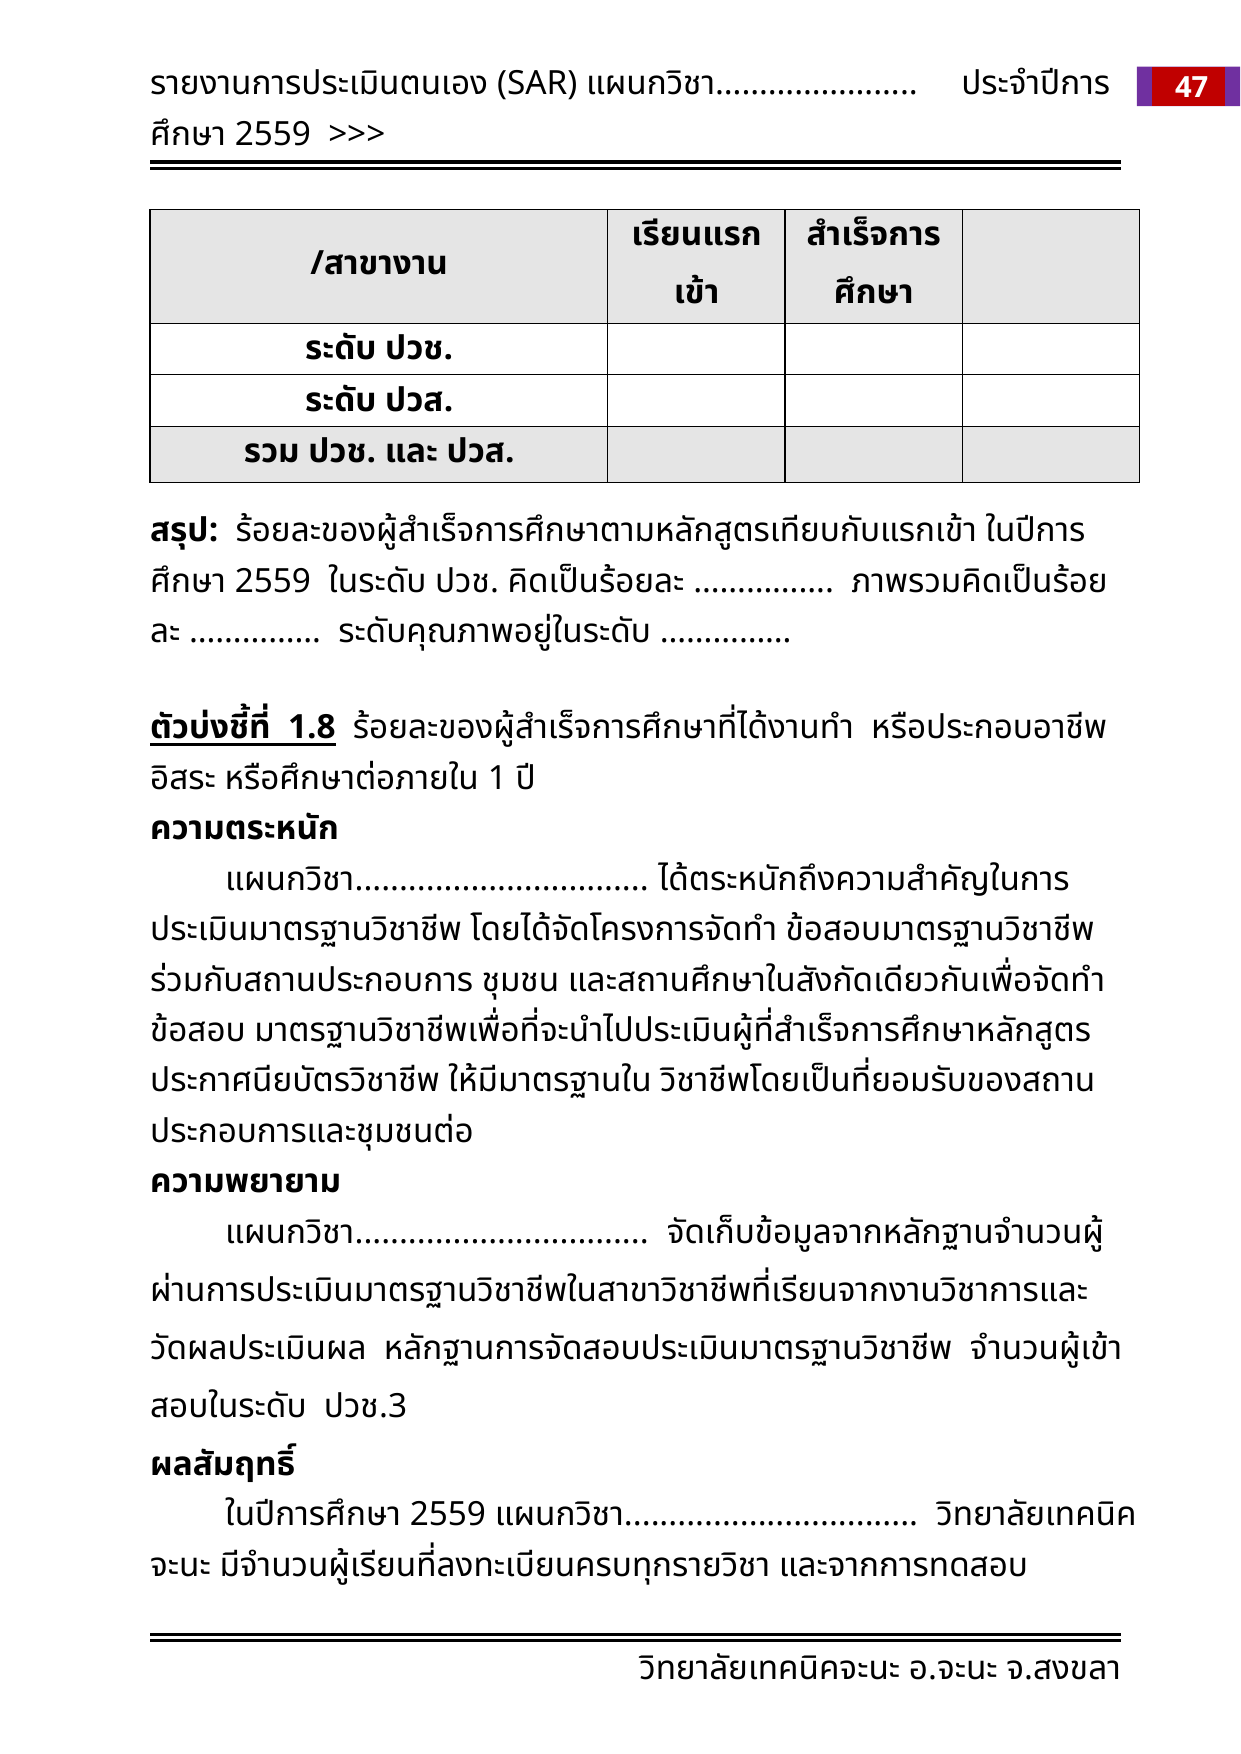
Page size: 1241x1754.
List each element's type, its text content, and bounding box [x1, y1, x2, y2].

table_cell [608, 210, 784, 323]
table_cell [786, 324, 962, 374]
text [150, 1490, 1137, 1591]
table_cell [151, 210, 607, 323]
table_cell [786, 427, 962, 482]
table_cell [963, 324, 1139, 374]
text ความตระหนัก [150, 804, 1137, 854]
table_cell [786, 375, 962, 426]
table_cell ร้อยละ [963, 210, 1139, 323]
text สรุป: ร้อยละของผู้สำเร็จการศึกษาตามหลักสูตรเทียบกับแรกเข้า ในปีการศึกษา 2559 ในระดับ ปวช. คิดเป็นร้อยละ ……………. ภาพรวมคิดเป็นร้อยละ …………… ระดับคุณภาพอยู่ในระดับ …………… [150, 506, 1137, 657]
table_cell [786, 210, 962, 323]
table_cell รวม ปวช. และ ปวส. [151, 427, 607, 482]
table_cell [963, 427, 1139, 482]
text แผนกวิชา................................. จัดเก็บข้อมูลจากหลักฐานจำนวนผู้ผ่านการประเมินมาตรฐานวิชาชีพในสาขาวิชาชีพที่เรียนจากงานวิชาการและวัดผลประเมินผล หลักฐานการจัดสอบประเมินมาตรฐานวิชาชีพ จำนวนผู้เข้าสอบในระดับ ปวช.3 [150, 1208, 1137, 1432]
table_cell [608, 324, 784, 374]
table_cell [608, 427, 784, 482]
text ความพยายาม [150, 1157, 1137, 1208]
table_cell [608, 375, 784, 426]
table_cell [963, 375, 1139, 426]
text ตัวบ่งชี้ที่ 1.8 ร้อยละของผู้สำเร็จการศึกษาที่ได้งานทำ หรือประกอบอาชีพอิสระ หรือศึกษาต่อภายใน 1 ปี [150, 703, 1137, 804]
text ผลสัมฤทธิ์ [150, 1440, 1137, 1490]
table_cell ระดับ ปวส. [151, 375, 607, 426]
table_cell ระดับ ปวช. [151, 324, 607, 374]
text แผนกวิชา................................. ได้ตระหนักถึงความสำคัญในการ ประเมินมาตรฐานวิชาชีพ โดยได้จัดโครงการจัดทำ ข้อสอบมาตรฐานวิชาชีพร่วมกับสถานประกอบการ ชุมชน และสถานศึกษาในสังกัดเดียวกันเพื่อจัดทำข้อสอบ มาตรฐานวิชาชีพเพื่อที่จะนำไปประเมินผู้ที่สำเร็จการศึกษาหลักสูตรประกาศนียบัตรวิชาชีพ ให้มีมาตรฐานใน วิชาชีพโดยเป็นที่ยอมรับของสถานประกอบการและชุมชนต่อ [150, 854, 1137, 1157]
